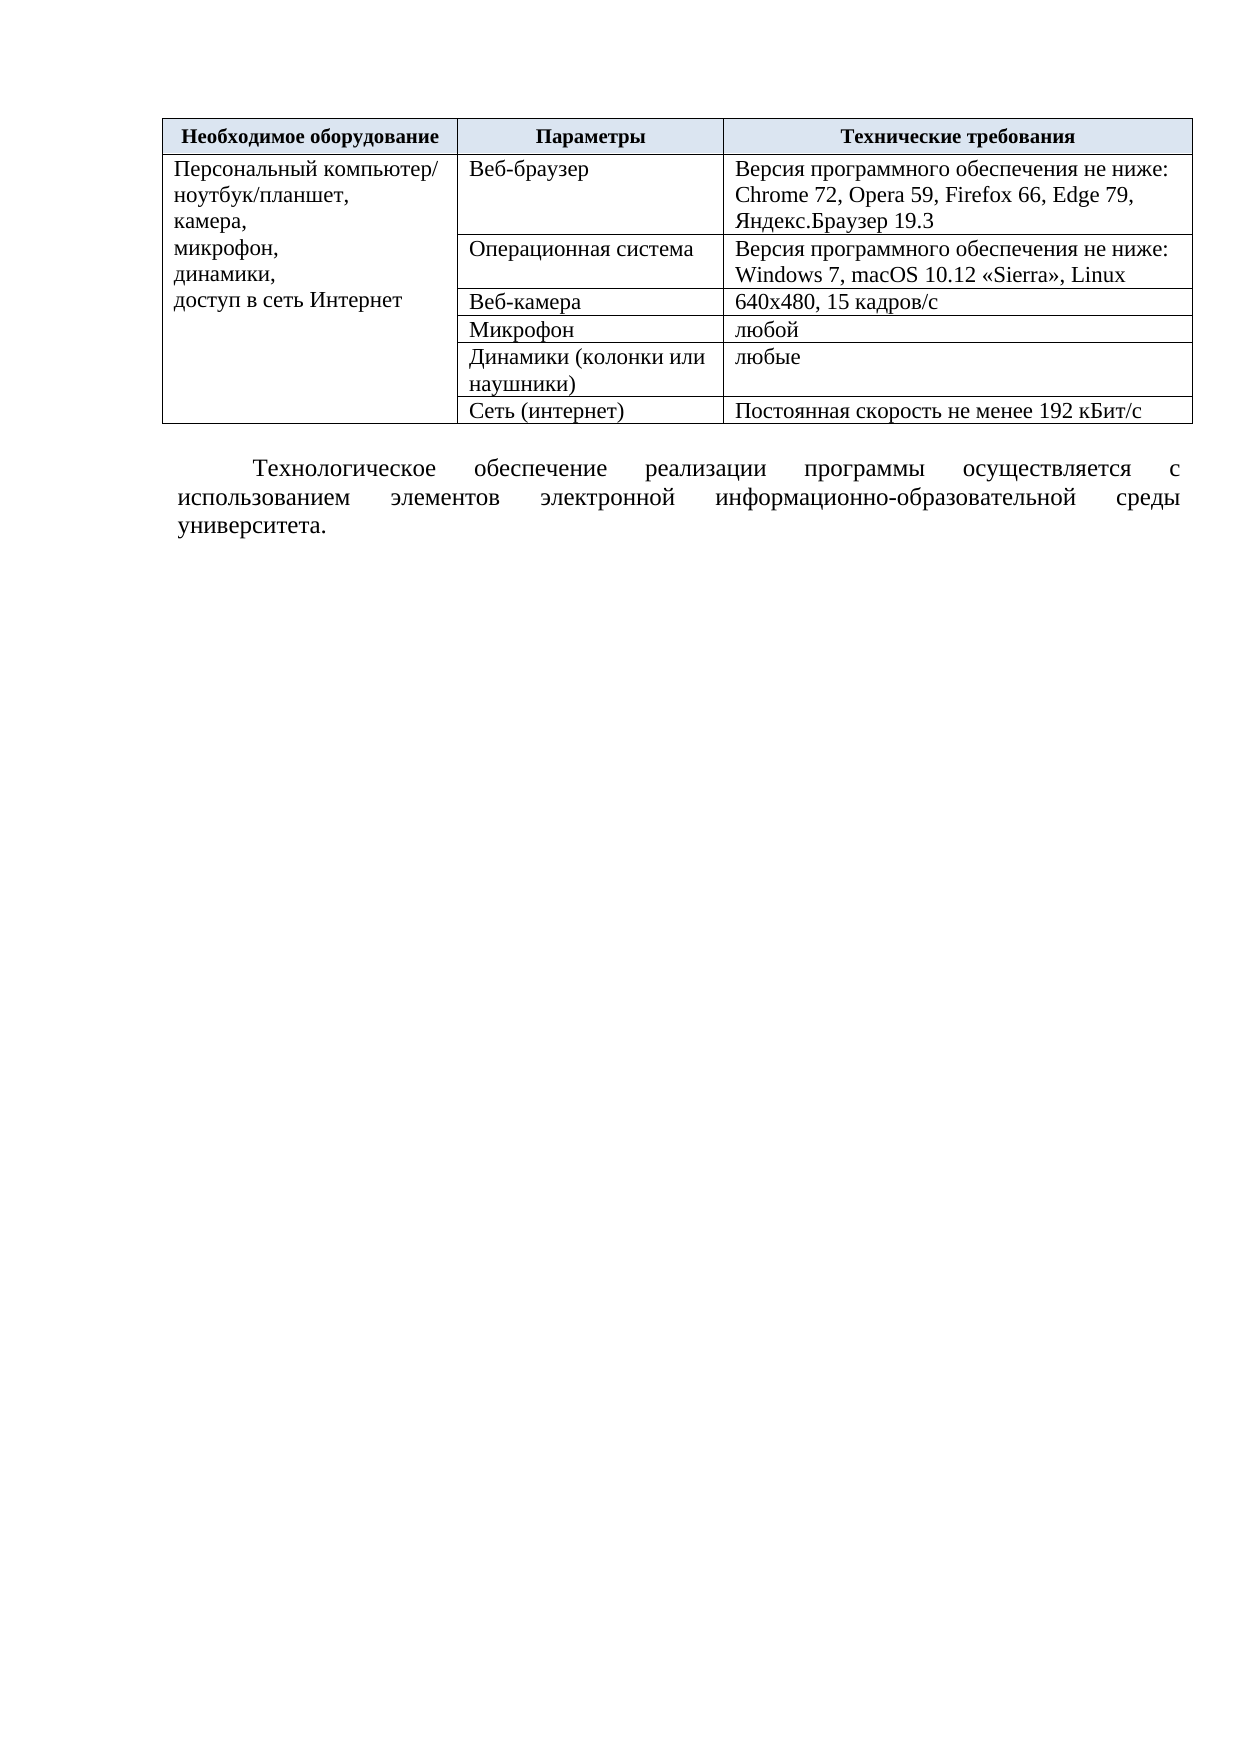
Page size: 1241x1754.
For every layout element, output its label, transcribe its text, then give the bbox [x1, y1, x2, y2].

table_cell Динамики (колонки или наушники) [458, 343, 723, 396]
table_cell Постоянная скорость не менее 192 кБит/с [724, 397, 1192, 423]
table_cell любой [724, 316, 1192, 342]
table_cell Операционная система [458, 235, 723, 287]
table_cell любые [724, 343, 1192, 396]
list Технологическое обеспечение реализации программы осуществляется с использованием элементов электронной информационно-образовательной среды университета. [177, 453, 1181, 539]
table_cell Веб-камера [458, 289, 723, 315]
table_cell Версия программного обеспечения не ниже: Chrome 72, Opera 59, Firefox 66, Edge 79, Яндекс.Браузер 19.3 [724, 155, 1192, 234]
table_cell Микрофон [458, 316, 723, 342]
table_header Параметры [458, 119, 723, 153]
table_cell Персональный компьютер/ ноутбук/планшет, камера, микрофон, динамики, доступ в сеть Интернет [163, 155, 457, 423]
table_cell Сеть (интернет) [458, 397, 723, 423]
table_cell Веб-браузер [458, 155, 723, 234]
table_header Технические требования [724, 119, 1192, 153]
table_cell 640х480, 15 кадров/с [724, 289, 1192, 315]
table_header Необходимое оборудование [163, 119, 457, 153]
table_cell Версия программного обеспечения не ниже: Windows 7, macOS 10.12 «Sierra», Linux [724, 235, 1192, 287]
